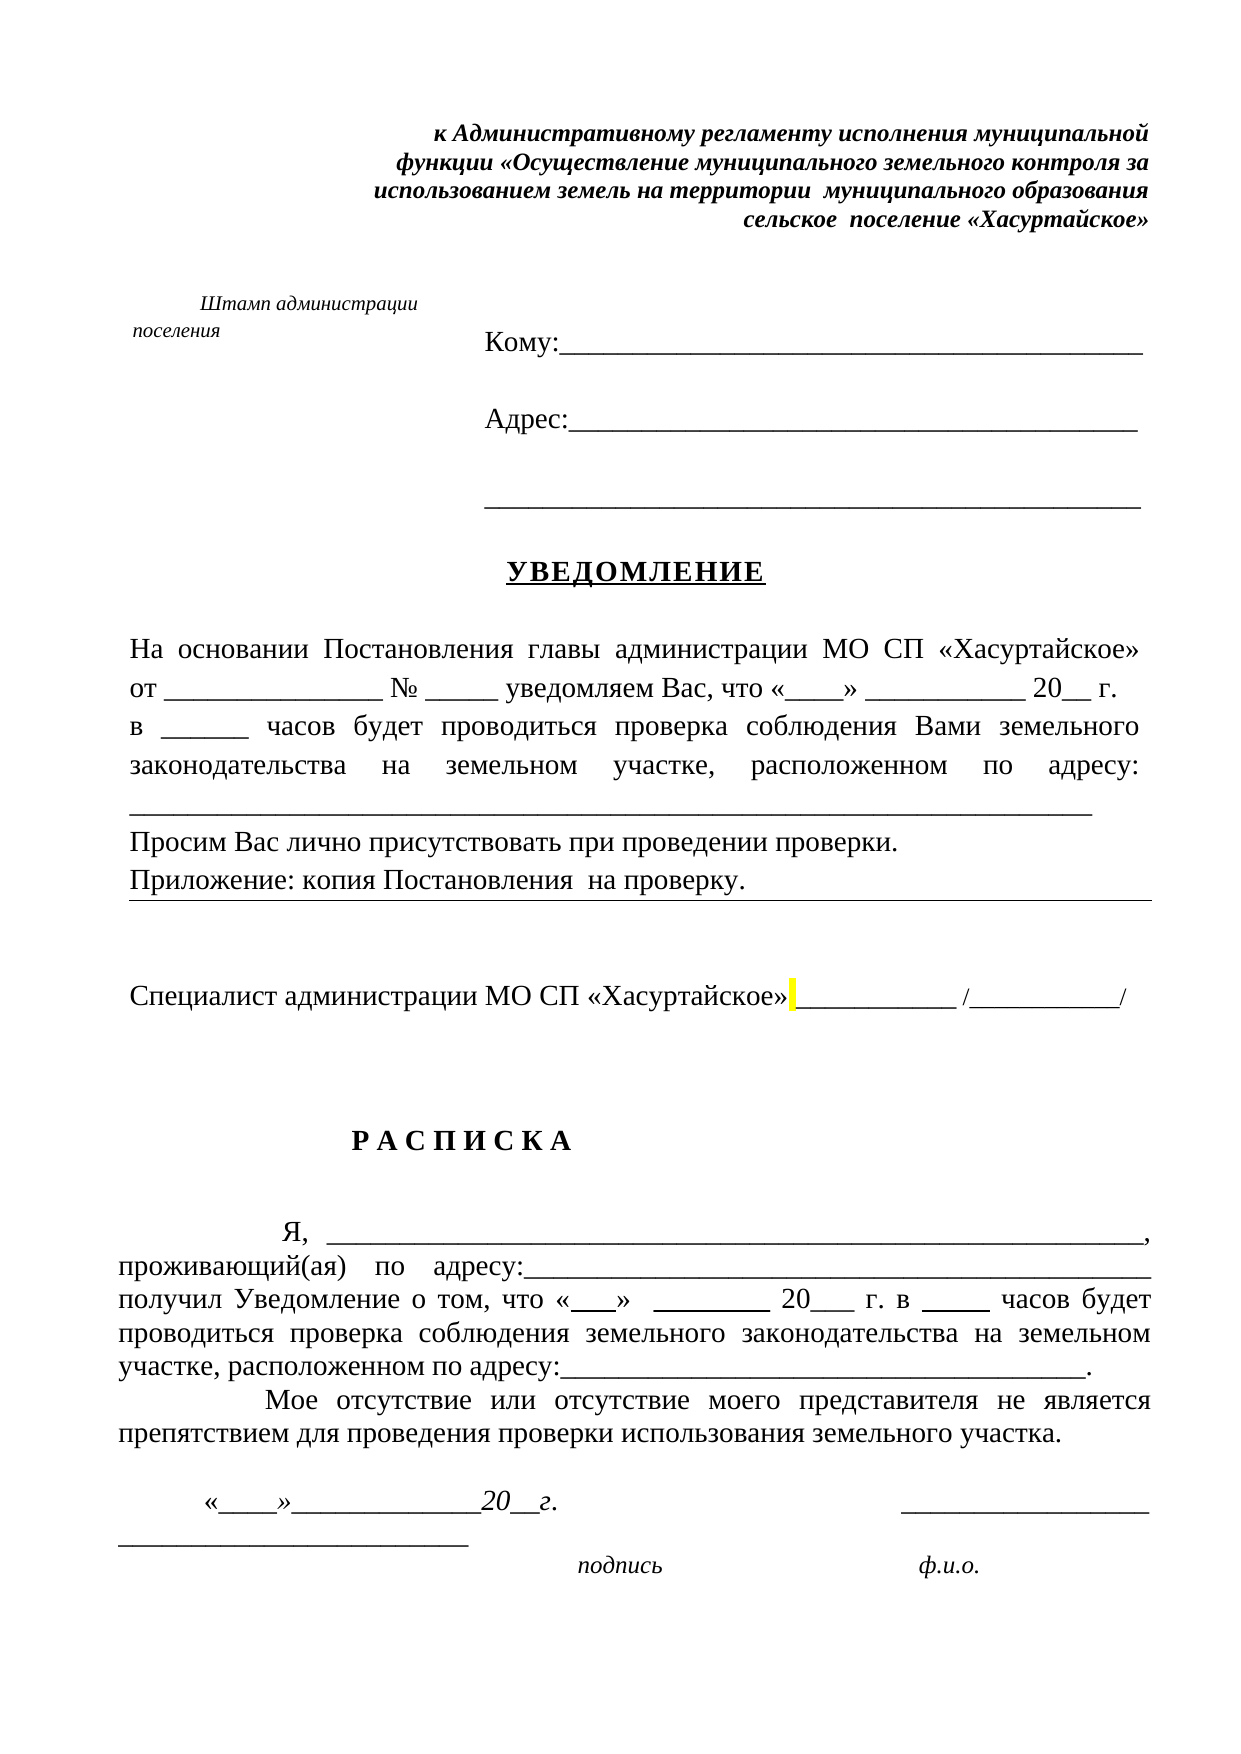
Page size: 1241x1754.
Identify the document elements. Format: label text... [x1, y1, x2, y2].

text Р А С П И С К А [118, 1123, 1152, 1157]
text к Административному регламенту исполнения муниципальной функции «Осуществление муниципального земельного контроля за использованием земель на территории муниципального образования сельское поселение «Хасуртайское» [354, 118, 1152, 233]
text Я, ________________________________________________________, проживающий(ая) по адресу:___________________________________________ получил Уведомление о том, что « » ________ 20___ г. в часов будет проводиться проверка соблюдения земельного законодательства на земельном участке, расположенном по адресу:____________________________________. [118, 1214, 1152, 1382]
text «____»_____________20__г. _________________ ________________________ [118, 1483, 1152, 1550]
text подпись ф.и.о. [118, 1550, 1152, 1578]
table_header УВЕДОМЛЕНИЕ На основании Постановления главы администрации МО СП «Хасуртайское» от _______________ № _____ уведомляем Вас, что «____» ___________ 20__ г. в ______ часов будет проводиться проверка соблюдения Вами земельного законодательства на земельном участке, расположенном по адресу: __________________________________________________________________ Специалист администрации МО СП «Хасуртайское» ___________ /____________/ [118, 291, 1152, 1016]
text Мое отсутствие или отсутствие моего представителя не является препятствием для проведения проверки использования земельного участка. [118, 1382, 1152, 1449]
